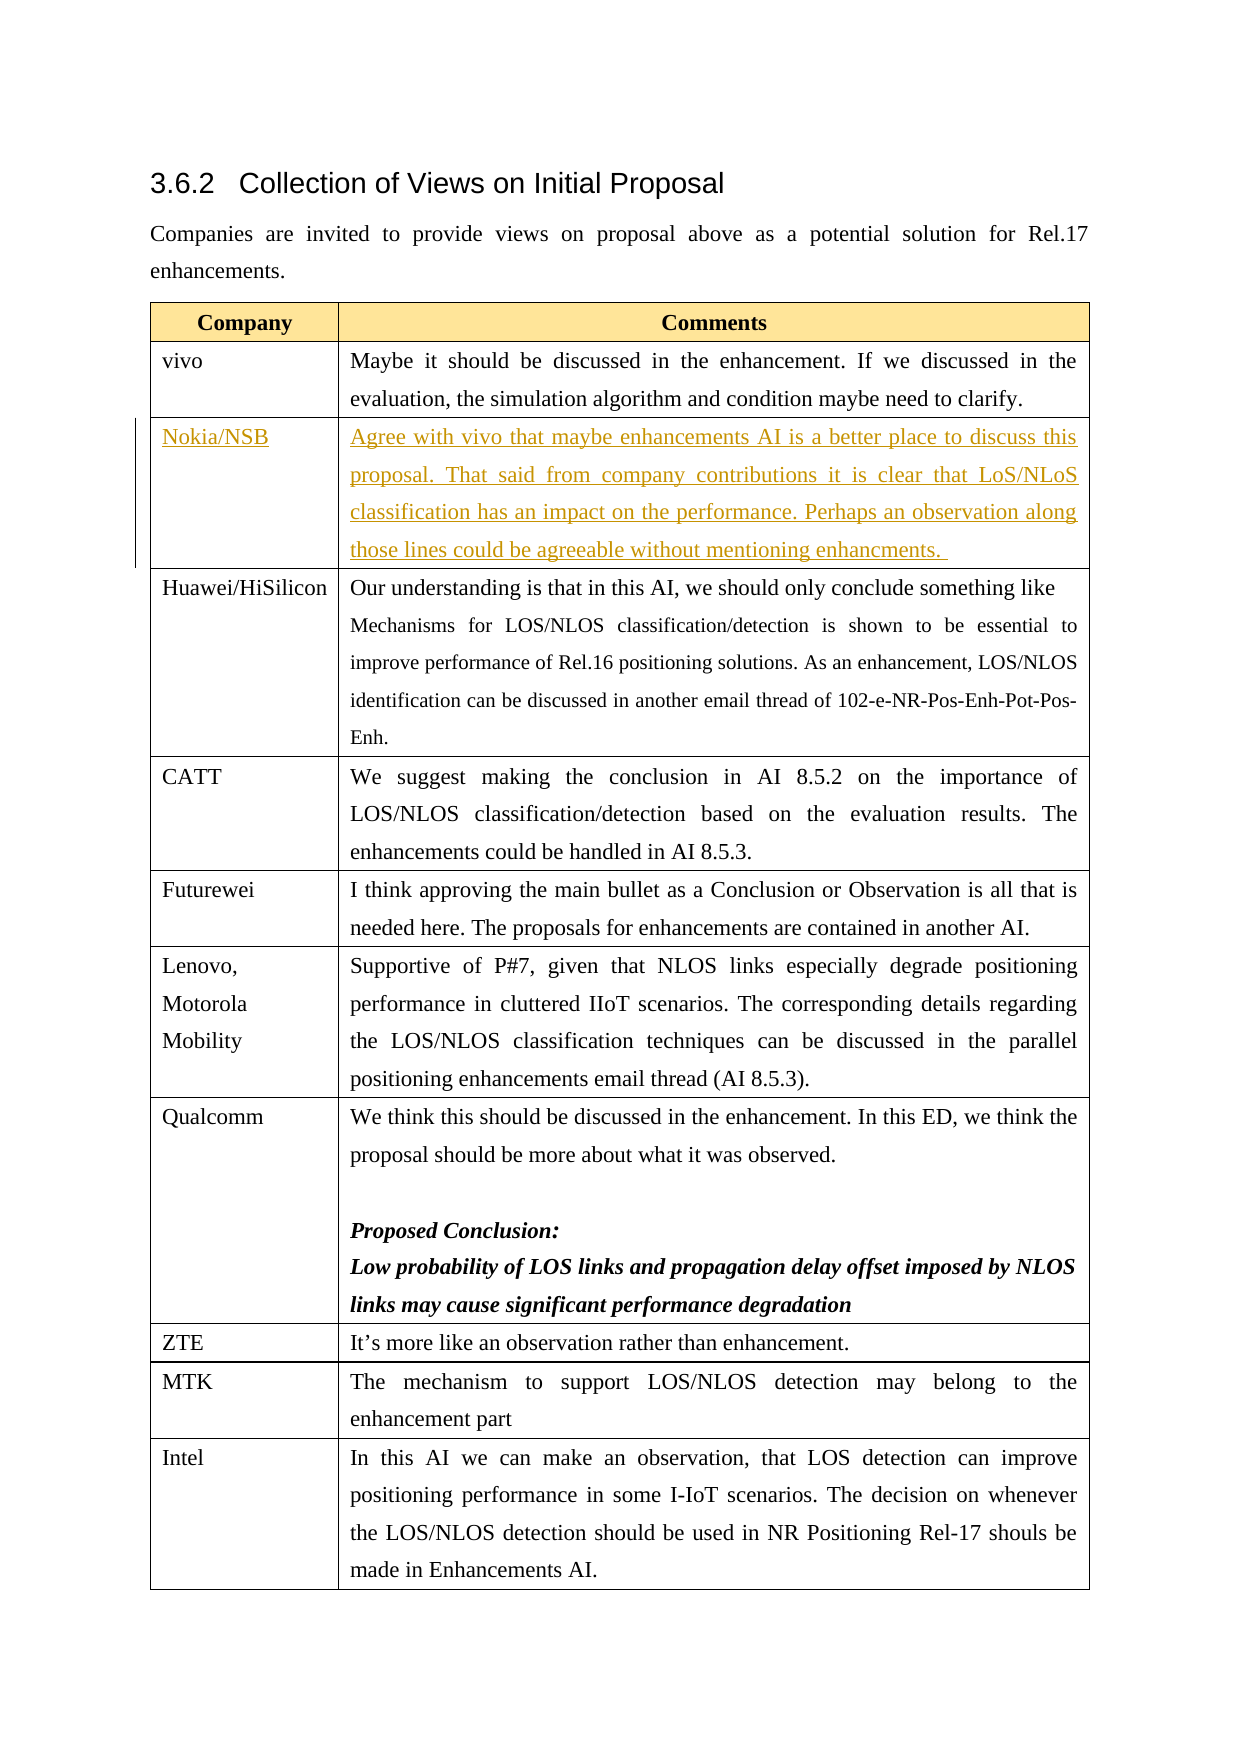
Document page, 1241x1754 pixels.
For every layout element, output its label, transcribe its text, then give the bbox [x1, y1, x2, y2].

table_cell Supportive of P#7, given that NLOS links especially degrade positioning performance in cluttered IIoT scenarios. The corresponding details regarding the LOS/NLOS classification techniques can be discussed in the parallel positioning enhancements email thread (AI 8.5.3). [339, 947, 1089, 1097]
table_cell Lenovo, Motorola Mobility [151, 947, 338, 1097]
table_cell CATT [151, 757, 338, 870]
table_cell Qualcomm [151, 1098, 338, 1323]
table_cell It’s more like an observation rather than enhancement. [339, 1324, 1089, 1361]
table_cell We suggest making the conclusion in AI 8.5.2 on the importance of LOS/NLOS classification/detection based on the evaluation results. The enhancements could be handled in AI 8.5.3. [339, 757, 1089, 870]
subtitle Collection of Views on Initial Proposal [150, 164, 1090, 202]
table_cell We think this should be discussed in the enhancement. In this ED, we think the proposal should be more about what it was observed. Proposed Conclusion: Low probability of LOS links and propagation delay offset imposed by NLOS links may cause significant performance degradation [339, 1098, 1089, 1323]
table_cell vivo [151, 342, 338, 417]
table_cell In this AI we can make an observation, that LOS detection can improve positioning performance in some I-IoT scenarios. The decision on whenever the LOS/NLOS detection should be used in NR Positioning Rel-17 shouls be made in Enhancements AI. [339, 1439, 1089, 1588]
table_cell Our understanding is that in this AI, we should only conclude something like Mechanisms for LOS/NLOS classification/detection is shown to be essential to improve performance of Rel.16 positioning solutions. As an enhancement, LOS/NLOS identification can be discussed in another email thread of 102-e-NR-Pos-Enh-Pot-Pos-Enh. [339, 569, 1089, 756]
table_cell MTK [151, 1363, 338, 1437]
table_cell [339, 418, 1089, 568]
table_cell Maybe it should be discussed in the enhancement. If we discussed in the evaluation, the simulation algorithm and condition maybe need to clarify. [339, 342, 1089, 417]
table_cell Huawei/HiSilicon [151, 569, 338, 756]
table_cell ZTE [151, 1324, 338, 1361]
table_cell Futurewei [151, 871, 338, 946]
table_header Comments [339, 303, 1089, 341]
text Companies are invited to provide views on proposal above as a potential solution for Rel.17 enhancements. [150, 214, 1090, 289]
table_header Company [151, 303, 338, 341]
table_cell The mechanism to support LOS/NLOS detection may belong to the enhancement part [339, 1363, 1089, 1437]
table_cell I think approving the main bullet as a Conclusion or Observation is all that is needed here. The proposals for enhancements are contained in another AI. [339, 871, 1089, 946]
table_cell Intel [151, 1439, 338, 1588]
table_cell [151, 418, 338, 568]
